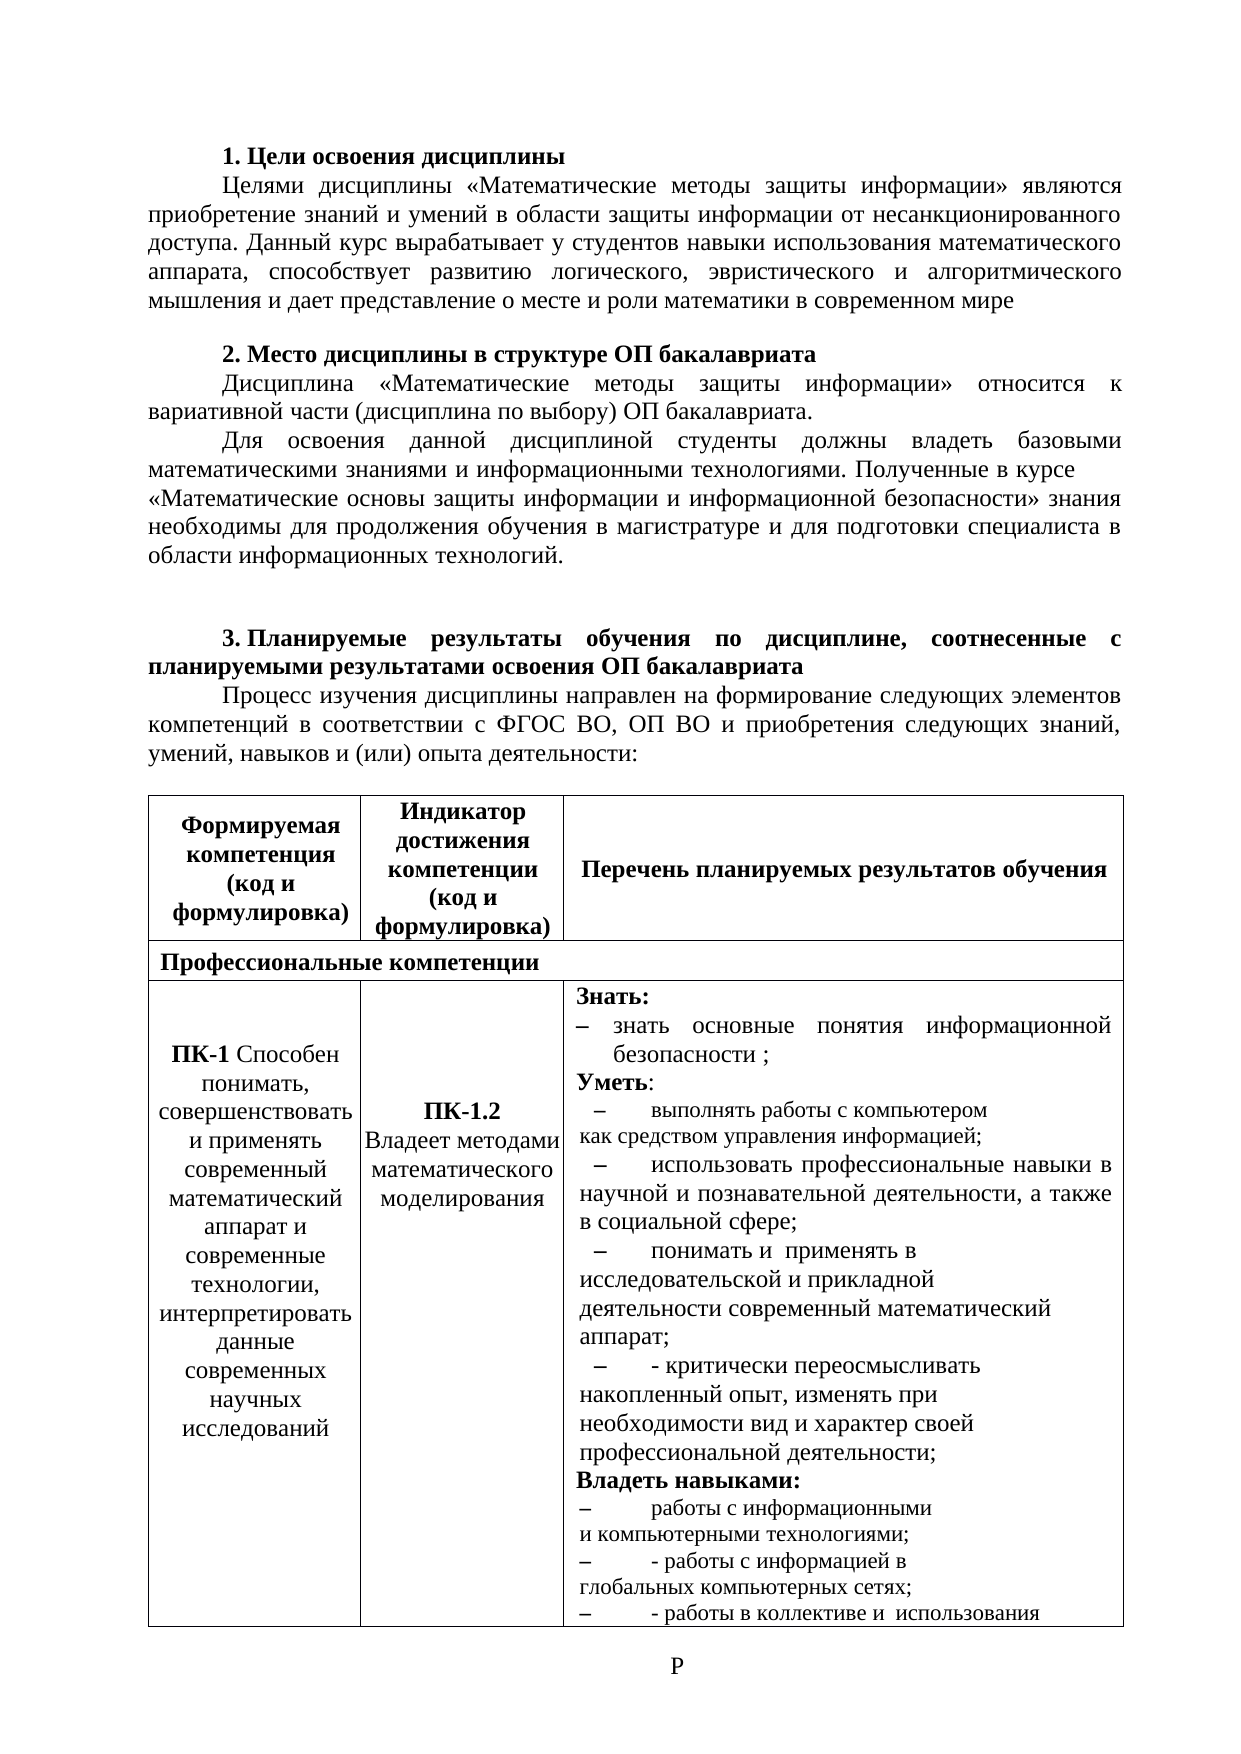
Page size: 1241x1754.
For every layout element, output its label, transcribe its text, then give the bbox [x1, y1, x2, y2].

text Целями дисциплины «Математические методы защиты информации» являются приобретение знаний и умений в области защиты информации от несанкционированного доступа. Данный курс вырабатывает у студентов навыки использования математического аппарата, способствует развитию логического, эвристического и алгоритмического мышления и дает представление о месте и роли математики в современном мире [148, 170, 1122, 314]
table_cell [149, 981, 360, 1626]
text Дисциплина «Математические методы защиты информации» относится к вариативной части (дисциплина по выбору) ОП бакалавриата. [148, 368, 1122, 425]
subtitle Планируемые результаты обучения по дисциплине, соотнесенные с планируемыми результатами освоения ОП бакалавриата [148, 623, 1122, 680]
subtitle Место дисциплины в структуре ОП бакалавриата [222, 339, 1136, 368]
table_header Формируемая компетенция (код и формулировка) [149, 796, 360, 940]
table_cell Профессиональные компетенции [149, 941, 1123, 980]
text «Математические основы защиты информации и информационной безопасности» знания необходимы для продолжения обучения в магистратуре и для подготовки специалиста в области информационных технологий. [148, 483, 1122, 569]
subtitle Цели освоения дисциплины [222, 141, 1136, 170]
text Процесс изучения дисциплины направлен на формирование следующих элементов компетенций в соответствии с ФГОС ВО, ОП ВО и приобретения следующих знаний, умений, навыков и (или) опыта деятельности: [148, 680, 1122, 766]
text Для освоения данной дисциплиной студенты должны владеть базовыми математическими знаниями и информационными технологиями. Полученные в курсе [148, 425, 1122, 483]
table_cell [361, 981, 563, 1626]
table_header Индикатор достижения компетенции (код и формулировка) [361, 796, 563, 940]
table_header Перечень планируемых результатов обучения [564, 796, 1123, 940]
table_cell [564, 981, 1123, 1626]
